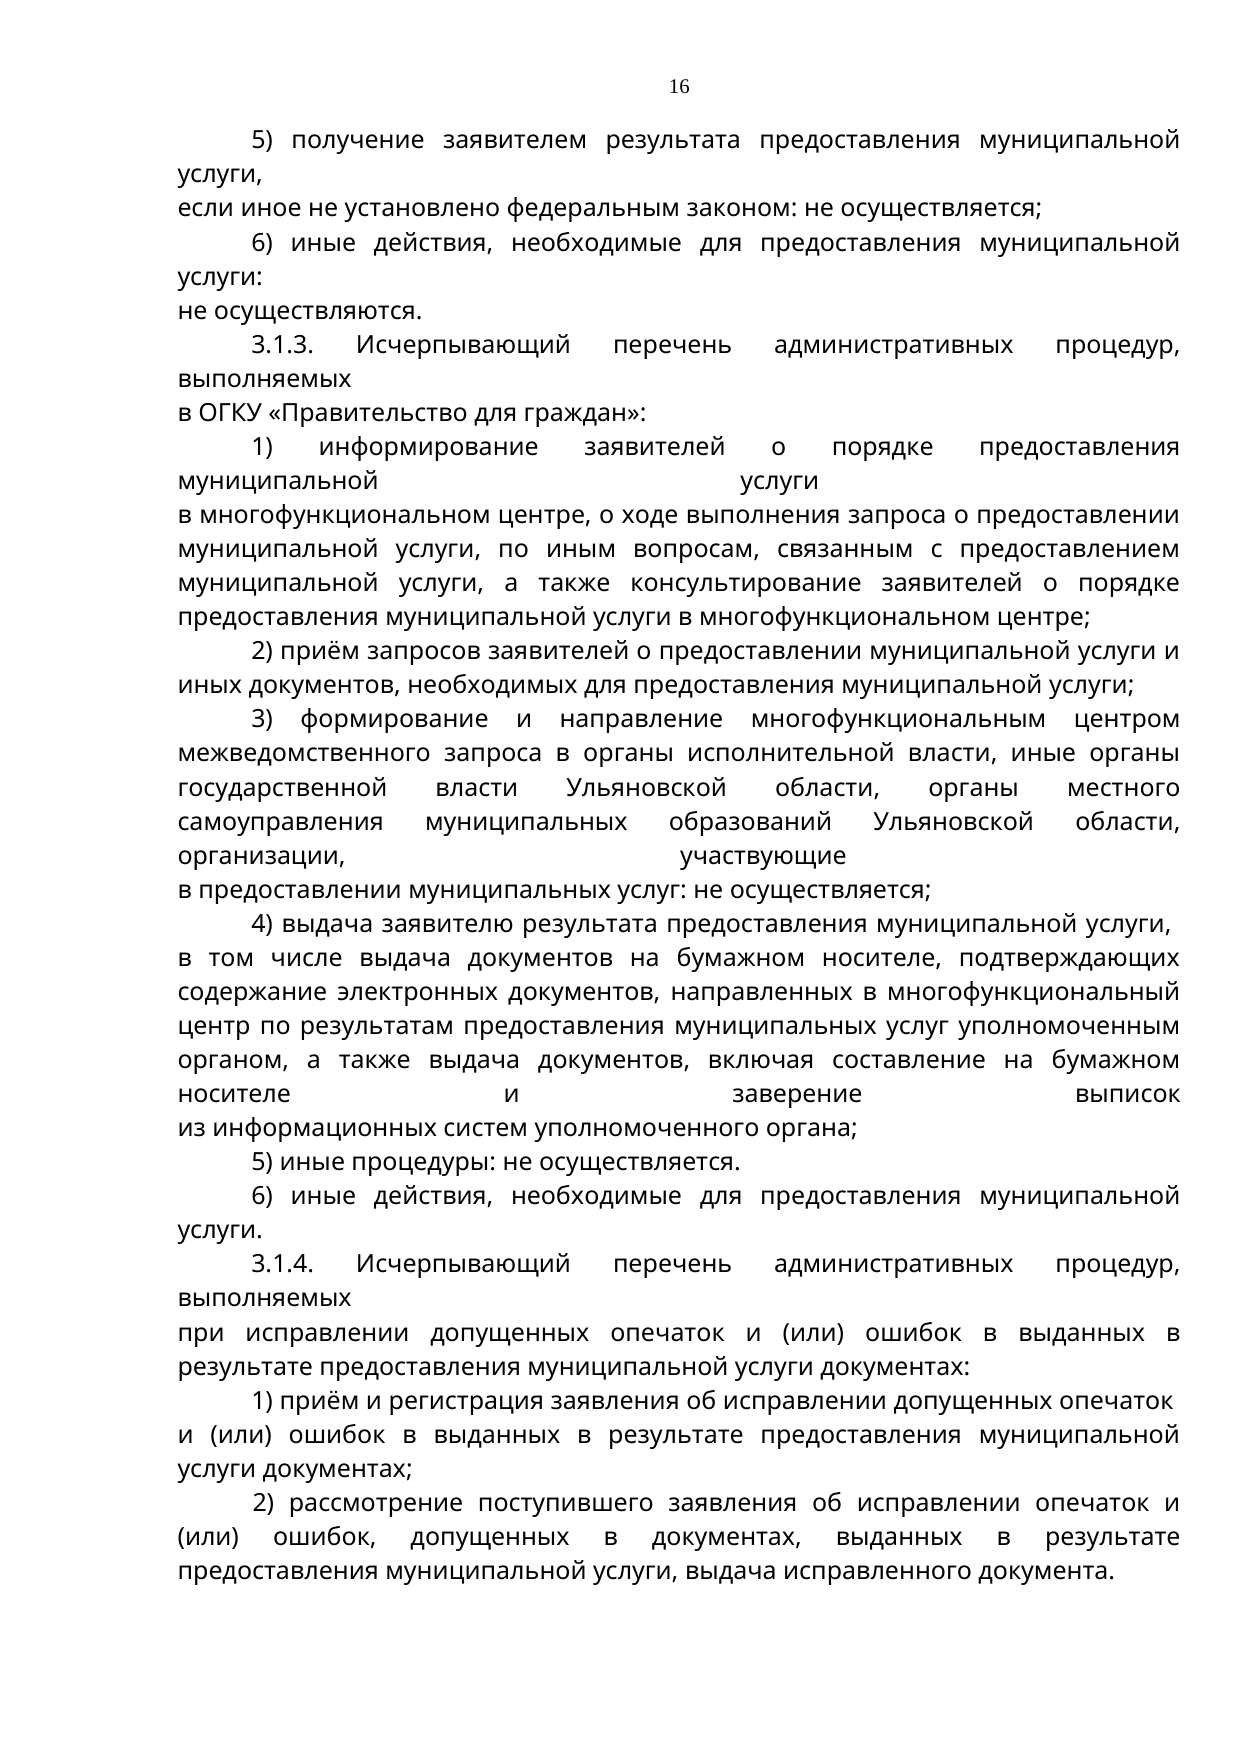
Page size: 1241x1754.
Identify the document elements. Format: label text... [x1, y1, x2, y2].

text 3.1.4. Исчерпывающий перечень административных процедур, выполняемых при исправлении допущенных опечаток и (или) ошибок в выданных в результате предоставления муниципальной услуги документах: [177, 1246, 1181, 1382]
text 5) иные процедуры: не осуществляется. [177, 1144, 1181, 1178]
text 2) рассмотрение поступившего заявления об исправлении опечаток и (или) ошибок, допущенных в документах, выданных в результате предоставления муниципальной услуги, выдача исправленного документа. [177, 1484, 1181, 1587]
text 5) получение заявителем результата предоставления муниципальной услуги, если иное не установлено федеральным законом: не осуществляется; [177, 122, 1181, 224]
text 4) выдача заявителю результата предоставления муниципальной услуги, в том числе выдача документов на бумажном носителе, подтверждающих содержание электронных документов, направленных в многофункциональный центр по результатам предоставления муниципальных услуг уполномоченным органом, а также выдача документов, включая составление на бумажном носителе и заверение выписок из информационных систем уполномоченного органа; [177, 905, 1181, 1144]
text 6) иные действия, необходимые для предоставления муниципальной услуги: не осуществляются. [177, 224, 1181, 326]
text 1) информирование заявителей о порядке предоставления муниципальной услуги в многофункциональном центре, о ходе выполнения запроса о предоставлении муниципальной услуги, по иным вопросам, связанным с предоставлением муниципальной услуги, а также консультирование заявителей о порядке предоставления муниципальной услуги в многофункциональном центре; [177, 428, 1181, 633]
text 3.1.3. Исчерпывающий перечень административных процедур, выполняемых в ОГКУ «Правительство для граждан»: [177, 326, 1181, 428]
text 2) приём запросов заявителей о предоставлении муниципальной услуги и иных документов, необходимых для предоставления муниципальной услуги; [177, 633, 1181, 701]
text 1) приём и регистрация заявления об исправлении допущенных опечаток и (или) ошибок в выданных в результате предоставления муниципальной услуги документах; [177, 1382, 1181, 1484]
text 6) иные действия, необходимые для предоставления муниципальной услуги. [177, 1178, 1181, 1246]
text 3) формирование и направление многофункциональным центром межведомственного запроса в органы исполнительной власти, иные органы государственной власти Ульяновской области, органы местного самоуправления муниципальных образований Ульяновской области, организации, участвующие в предоставлении муниципальных услуг: не осуществляется; [177, 701, 1181, 905]
